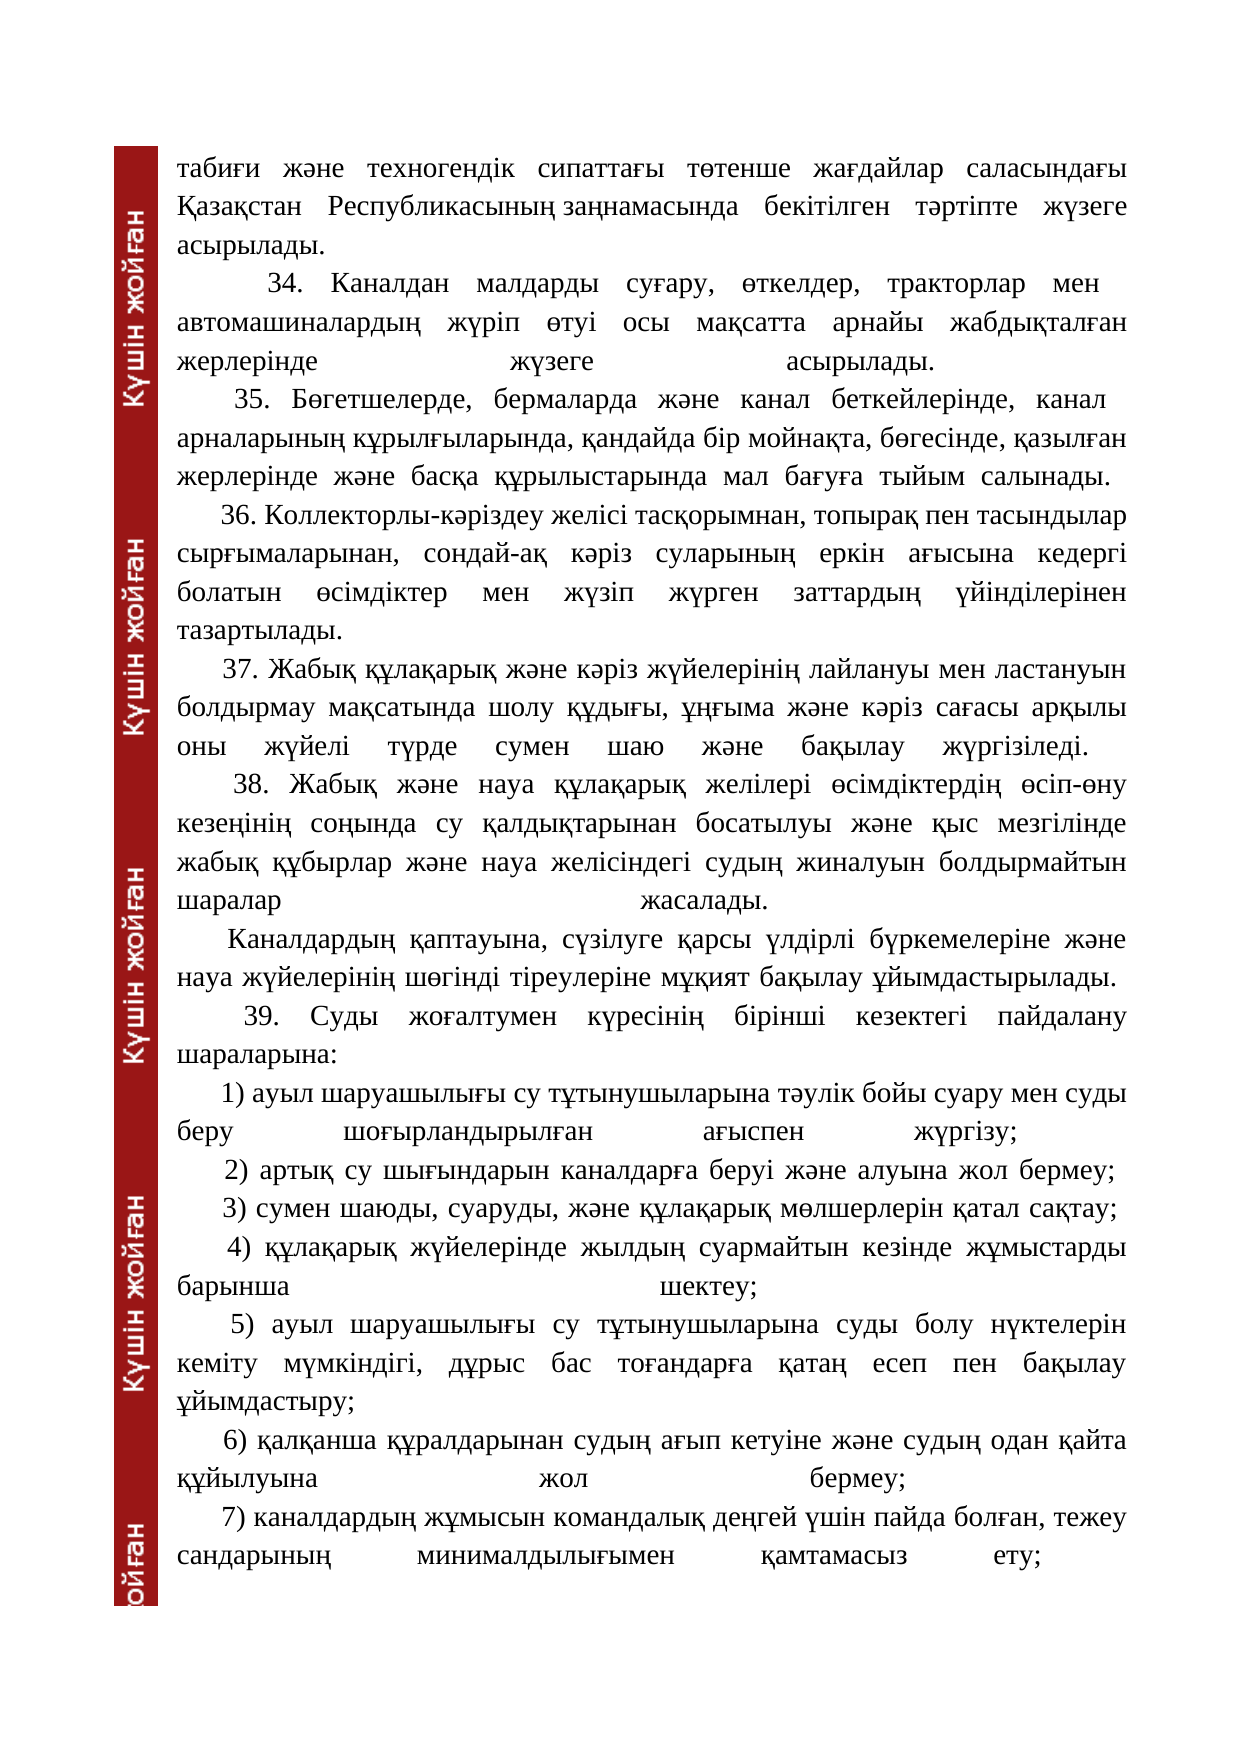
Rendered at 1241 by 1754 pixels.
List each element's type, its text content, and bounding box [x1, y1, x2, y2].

picture [114, 1571, 158, 1606]
picture [114, 146, 158, 150]
